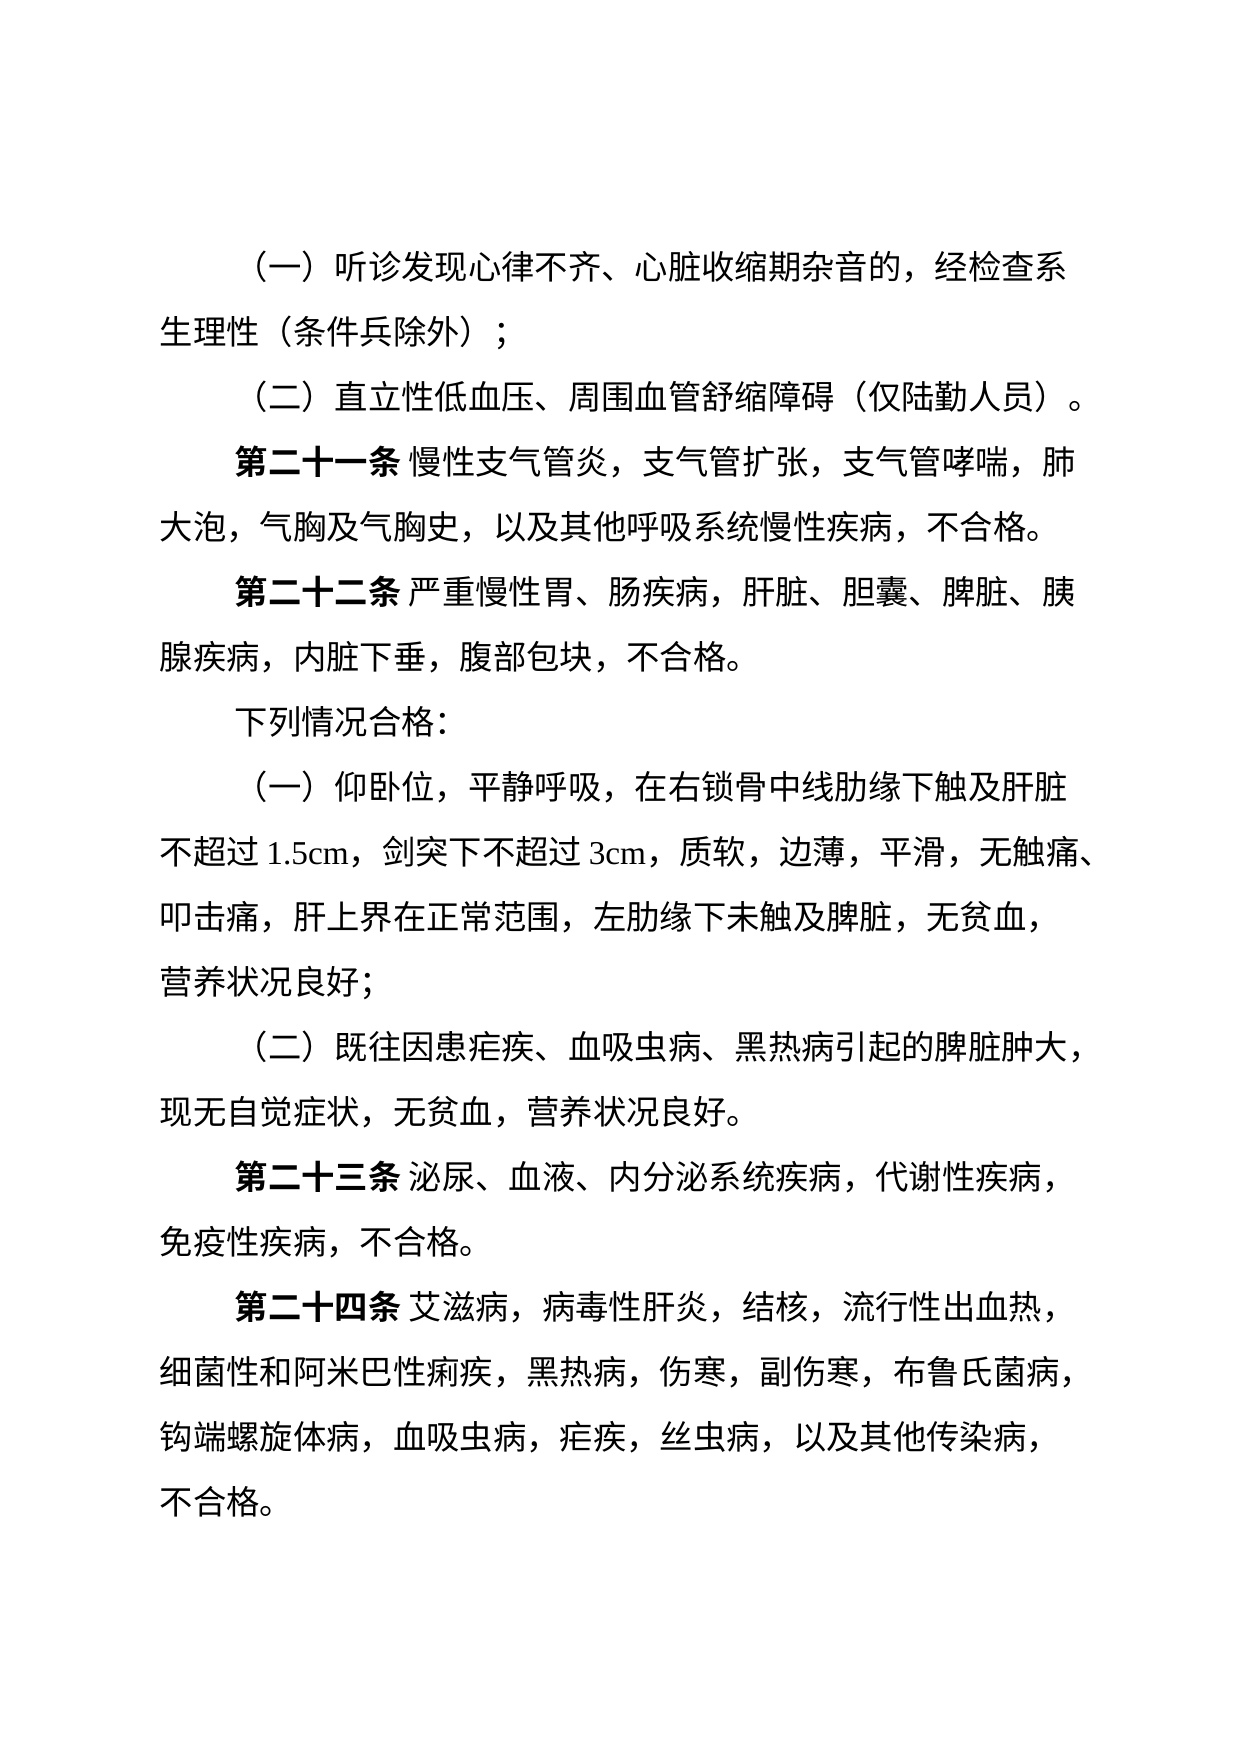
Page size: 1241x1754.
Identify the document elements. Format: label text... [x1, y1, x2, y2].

text （一）听诊发现心律不齐、心脏收缩期杂音的，经检查系生理性（条件兵除外）； [159, 233, 1081, 363]
text （二）既往因患疟疾、血吸虫病、黑热病引起的脾脏肿大，现无自觉症状，无贫血，营养状况良好。 [159, 1013, 1081, 1143]
text 第二十二条 严重慢性胃、肠疾病，肝脏、胆囊、脾脏、胰腺疾病，内脏下垂，腹部包块，不合格。 [159, 558, 1081, 688]
text 第二十一条 慢性支气管炎，支气管扩张，支气管哮喘，肺大泡，气胸及气胸史，以及其他呼吸系统慢性疾病，不合格。 [159, 428, 1081, 558]
text 下列情况合格： [159, 688, 1081, 753]
text （一）仰卧位，平静呼吸，在右锁骨中线肋缘下触及肝脏不超过1.5cm，剑突下不超过3cm，质软，边薄，平滑，无触痛、叩击痛，肝上界在正常范围，左肋缘下未触及脾脏，无贫血，营养状况良好； [159, 753, 1081, 1013]
text 第二十四条 艾滋病，病毒性肝炎，结核，流行性出血热，细菌性和阿米巴性痢疾，黑热病，伤寒，副伤寒，布鲁氏菌病，钩端螺旋体病，血吸虫病，疟疾，丝虫病，以及其他传染病，不合格。 [159, 1273, 1081, 1533]
text （二）直立性低血压、周围血管舒缩障碍（仅陆勤人员）。 [159, 363, 1081, 428]
text 第二十三条 泌尿、血液、内分泌系统疾病，代谢性疾病，免疫性疾病，不合格。 [159, 1143, 1081, 1273]
